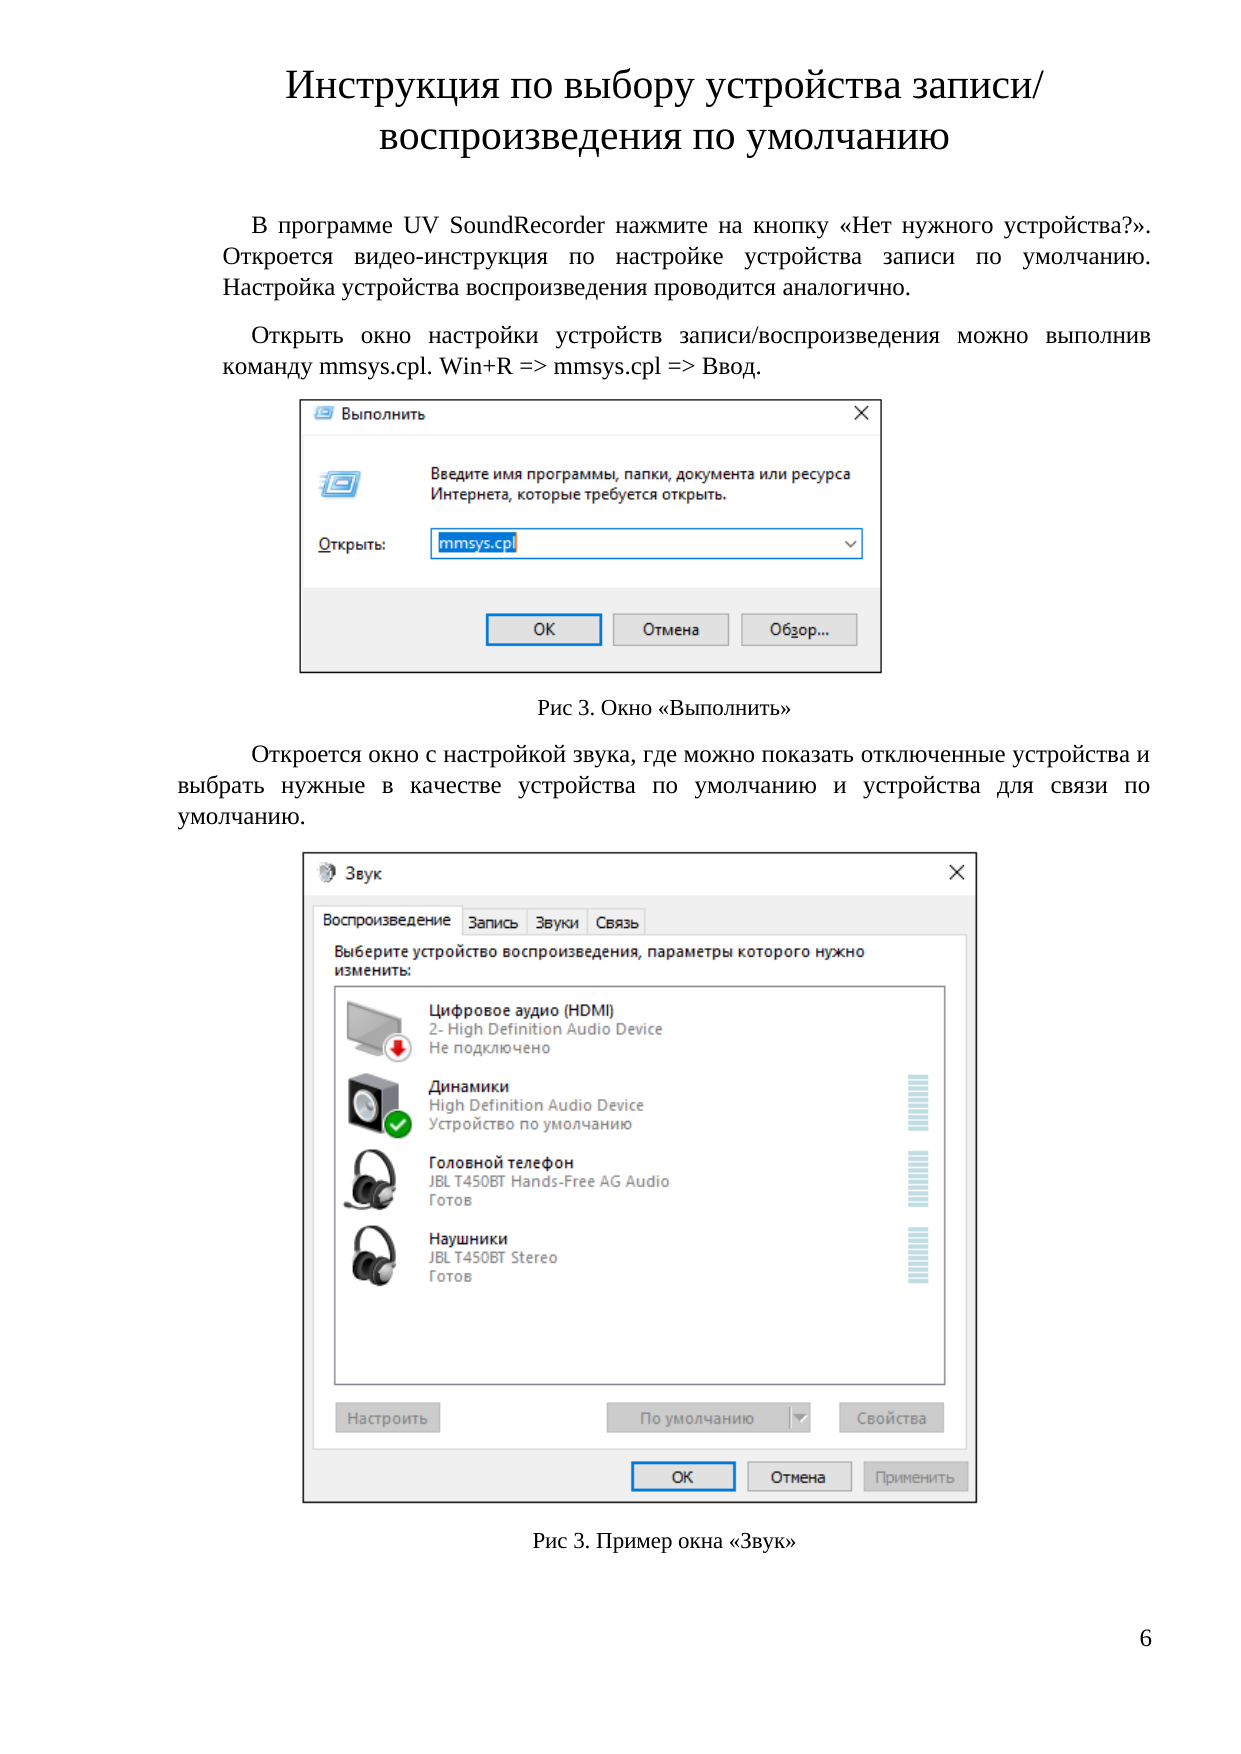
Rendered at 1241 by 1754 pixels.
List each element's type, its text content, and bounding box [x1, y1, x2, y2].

subtitle Инструкция по выбору устройства записи/ воспроизведения по умолчанию [177, 59, 1152, 159]
text В программе UV SoundRecorder нажмите на кнопку «Нет нужного устройства?». Откроется видео-инструкция по настройке устройства записи по умолчанию. Настройка устройства воспроизведения проводится аналогично. [222, 210, 1152, 301]
text Рис 3. Пример окна «Звук» [177, 1527, 1152, 1554]
picture [297, 398, 886, 676]
picture [297, 849, 983, 1509]
text Открыть окно настройки устройств записи/воспроизведения можно выполнив команду mmsys.cpl. Win+R => mmsys.cpl => Ввод. [222, 320, 1152, 380]
text Рис 3. Окно «Выполнить» [177, 694, 1152, 721]
text Откроется окно с настройкой звука, где можно показать отключенные устройства и выбрать нужные в качестве устройства по умолчанию и устройства для связи по умолчанию. [177, 739, 1152, 830]
